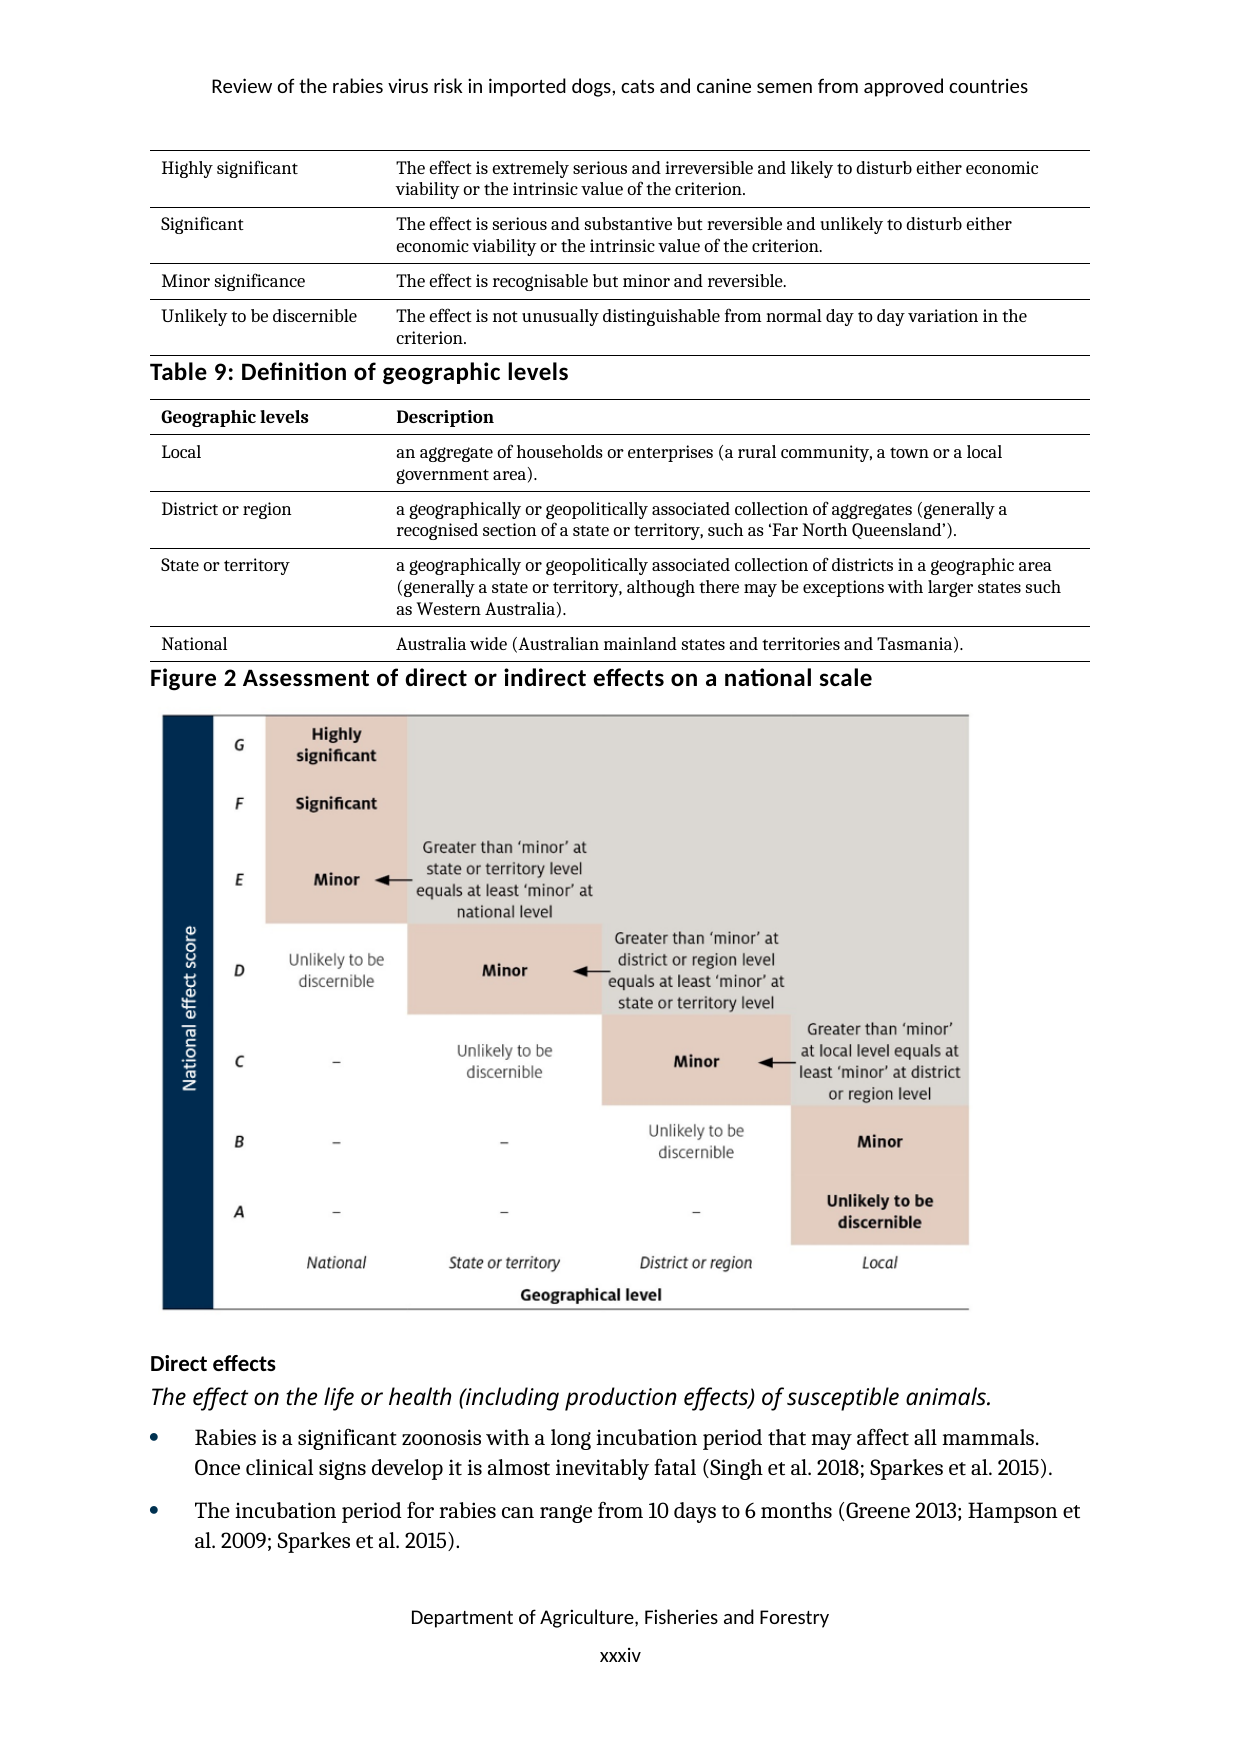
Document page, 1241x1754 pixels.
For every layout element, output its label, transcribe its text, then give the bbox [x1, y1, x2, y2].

text Table 9: Definition of geographic levels [150, 356, 1090, 387]
table_header Geographic levels [150, 400, 385, 434]
table_cell a geographically or geopolitically associated collection of aggregates (generally a recognised section of a state or territory, such as ‘Far North Queensland’). [385, 492, 1090, 548]
table_cell District or region [150, 492, 385, 548]
picture [150, 705, 987, 1325]
table_cell Local [150, 435, 385, 491]
table_cell Australia wide (Australian mainland states and territories and Tasmania). [385, 627, 1090, 661]
table_cell The effect is extremely serious and irreversible and likely to disturb either economic viability or the intrinsic value of the criterion. [385, 151, 1090, 207]
table_cell a geographically or geopolitically associated collection of districts in a geographic area (generally a state or territory, although there may be exceptions with larger states such as Western Australia). [385, 549, 1090, 626]
table_cell Highly significant [150, 151, 385, 207]
table_header Description [385, 400, 1090, 434]
table_cell Unlikely to be discernible [150, 300, 385, 355]
table_cell The effect is not unusually distinguishable from normal day to day variation in the criterion. [385, 300, 1090, 355]
text Figure 2 Assessment of direct or indirect effects on a national scale [150, 662, 1090, 692]
list Rabies is a significant zoonosis with a long incubation period that may affect all mammals. Once clinical signs develop it is almost inevitably fatal (Singh et al. 2018; Sparkes et al. 2015). [150, 1425, 1090, 1481]
list The incubation period for rabies can range from 10 days to 6 months (Greene 2013; Hampson et al. 2009; Sparkes et al. 2015). [150, 1498, 1090, 1554]
subtitle The effect on the life or health (including production effects) of susceptible animals. [150, 1381, 1090, 1412]
subtitle Direct effects [150, 1349, 1090, 1377]
table_cell The effect is recognisable but minor and reversible. [385, 264, 1090, 298]
table_cell The effect is serious and substantive but reversible and unlikely to disturb either economic viability or the intrinsic value of the criterion. [385, 208, 1090, 263]
table_cell an aggregate of households or enterprises (a rural community, a town or a local government area). [385, 435, 1090, 491]
table_cell Minor significance [150, 264, 385, 298]
table_cell National [150, 627, 385, 661]
table_cell State or territory [150, 549, 385, 626]
table_cell Significant [150, 208, 385, 263]
